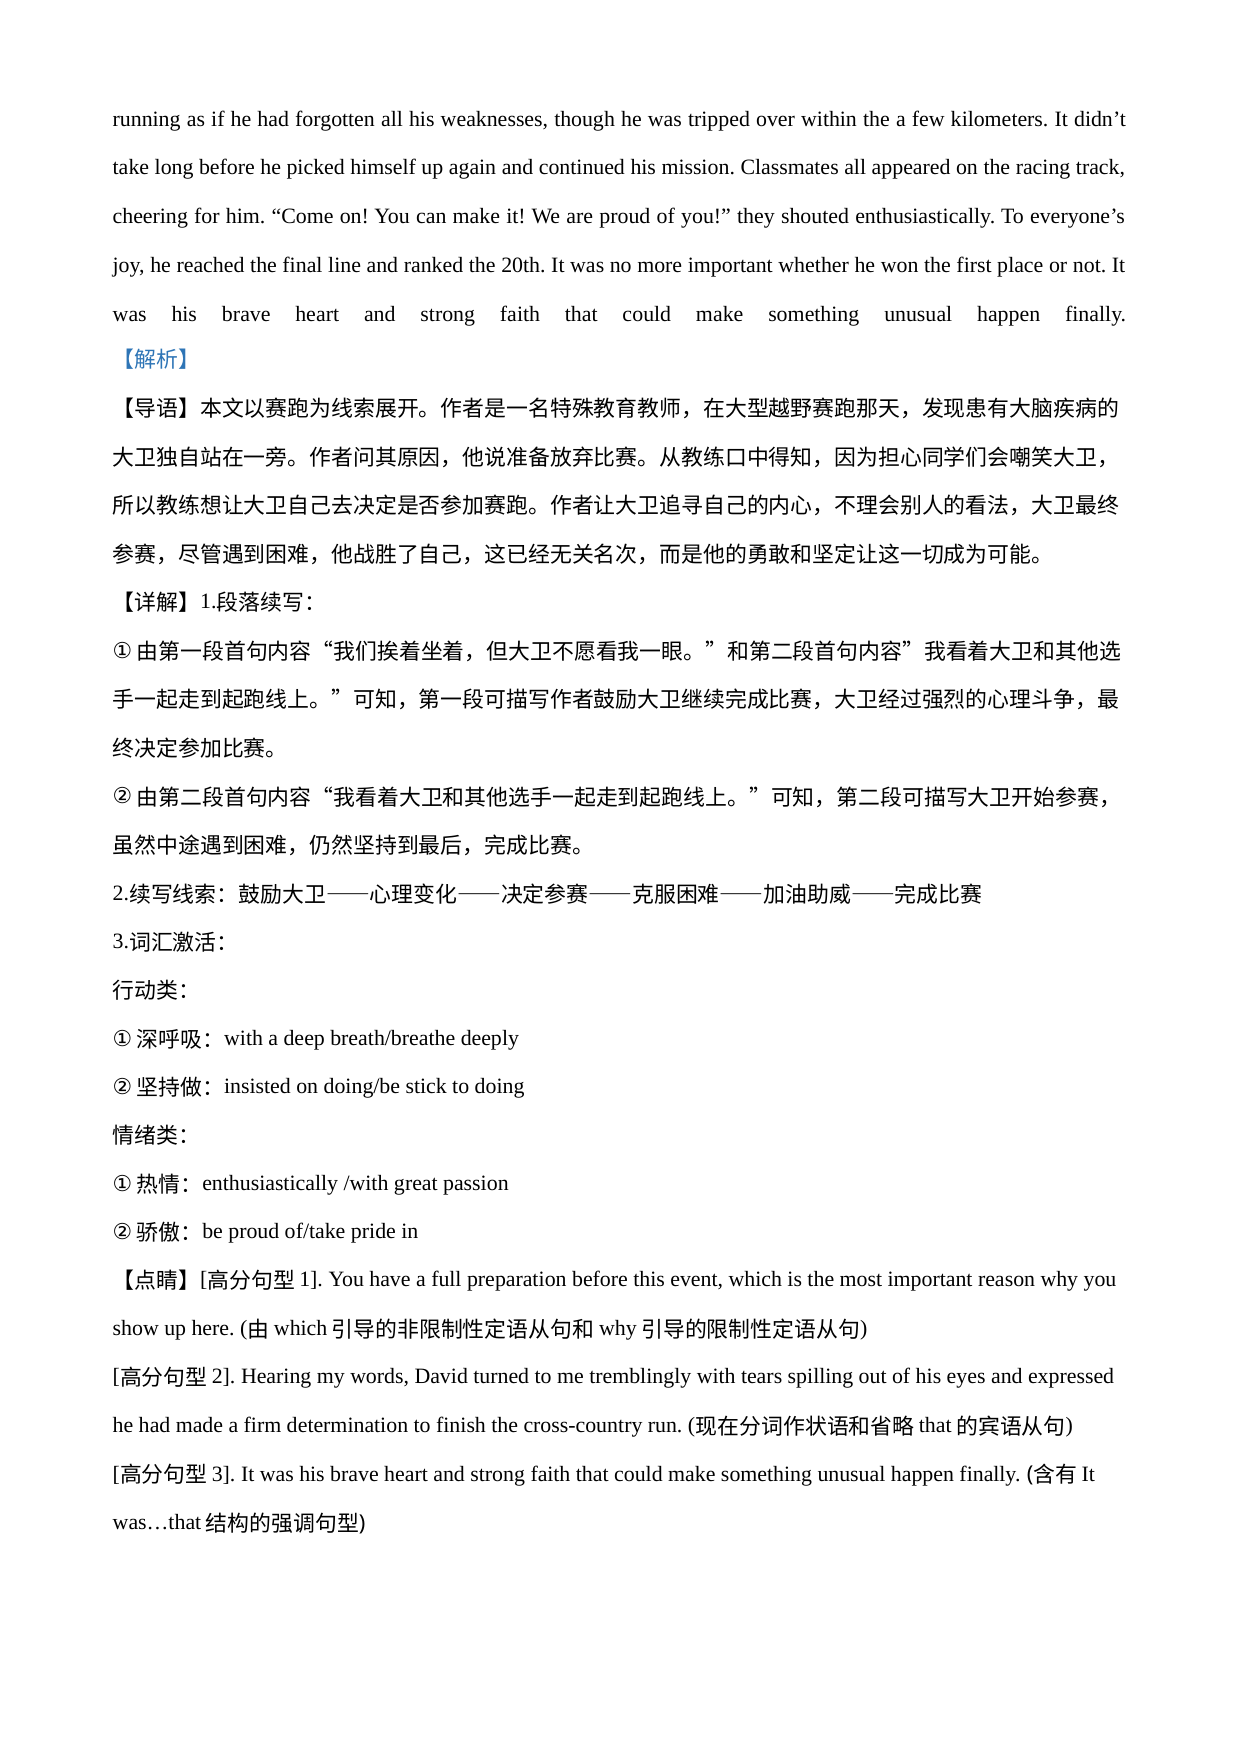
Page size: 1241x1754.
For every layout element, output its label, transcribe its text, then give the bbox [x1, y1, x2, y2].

text 【详解】1.段落续写： [112, 585, 1128, 617]
text 行动类： [112, 973, 1128, 1005]
text 3.词汇激活： [112, 924, 1128, 957]
text ①深呼吸：with a deep breath/breathe deeply [112, 1021, 1128, 1054]
text 【点睛】[高分句型1]. You have a full preparation before this event, which is the most important reason why you show up here. (由which引导的非限制性定语从句和 why引导的限制性定语从句) [112, 1263, 1128, 1344]
text 2.续写线索：鼓励大卫——心理变化——决定参赛——克服困难——加油助威——完成比赛 [112, 876, 1128, 909]
text ②骄傲：be proud of/take pride in [112, 1214, 1128, 1247]
text ①热情：enthusiastically /with great passion [112, 1166, 1128, 1199]
text 【解析】 [112, 342, 1128, 374]
text ①由第一段首句内容“我们挨着坐着，但大卫不愿看我一眼。”和第二段首句内容”我看着大卫和其他选手一起走到起跑线上。”可知，第一段可描写作者鼓励大卫继续完成比赛，大卫经过强烈的心理斗争，最终决定参加比赛。 [112, 633, 1128, 763]
text [高分句型3]. It was his brave heart and strong faith that could make something unusual happen finally. (含有It was…that结构的强调句型) [112, 1457, 1128, 1538]
text ②由第二段首句内容“我看着大卫和其他选手一起走到起跑线上。”可知，第二段可描写大卫开始参赛，虽然中途遇到困难，仍然坚持到最后，完成比赛。 [112, 779, 1128, 860]
text ②坚持做：insisted on doing/be stick to doing [112, 1069, 1128, 1102]
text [112, 102, 1128, 329]
text 情绪类： [112, 1118, 1128, 1150]
text 【导语】本文以赛跑为线索展开。作者是一名特殊教育教师，在大型越野赛跑那天，发现患有大脑疾病的大卫独自站在一旁。作者问其原因，他说准备放弃比赛。从教练口中得知，因为担心同学们会嘲笑大卫，所以教练想让大卫自己去决定是否参加赛跑。作者让大卫追寻自己的内心，不理会别人的看法，大卫最终参赛，尽管遇到困难，他战胜了自己，这已经无关名次，而是他的勇敢和坚定让这一切成为可能。 [112, 390, 1128, 569]
text [高分句型2]. Hearing my words, David turned to me tremblingly with tears spilling out of his eyes and expressed he had made a firm determination to finish the cross-country run. (现在分词作状语和省略that的宾语从句) [112, 1360, 1128, 1441]
